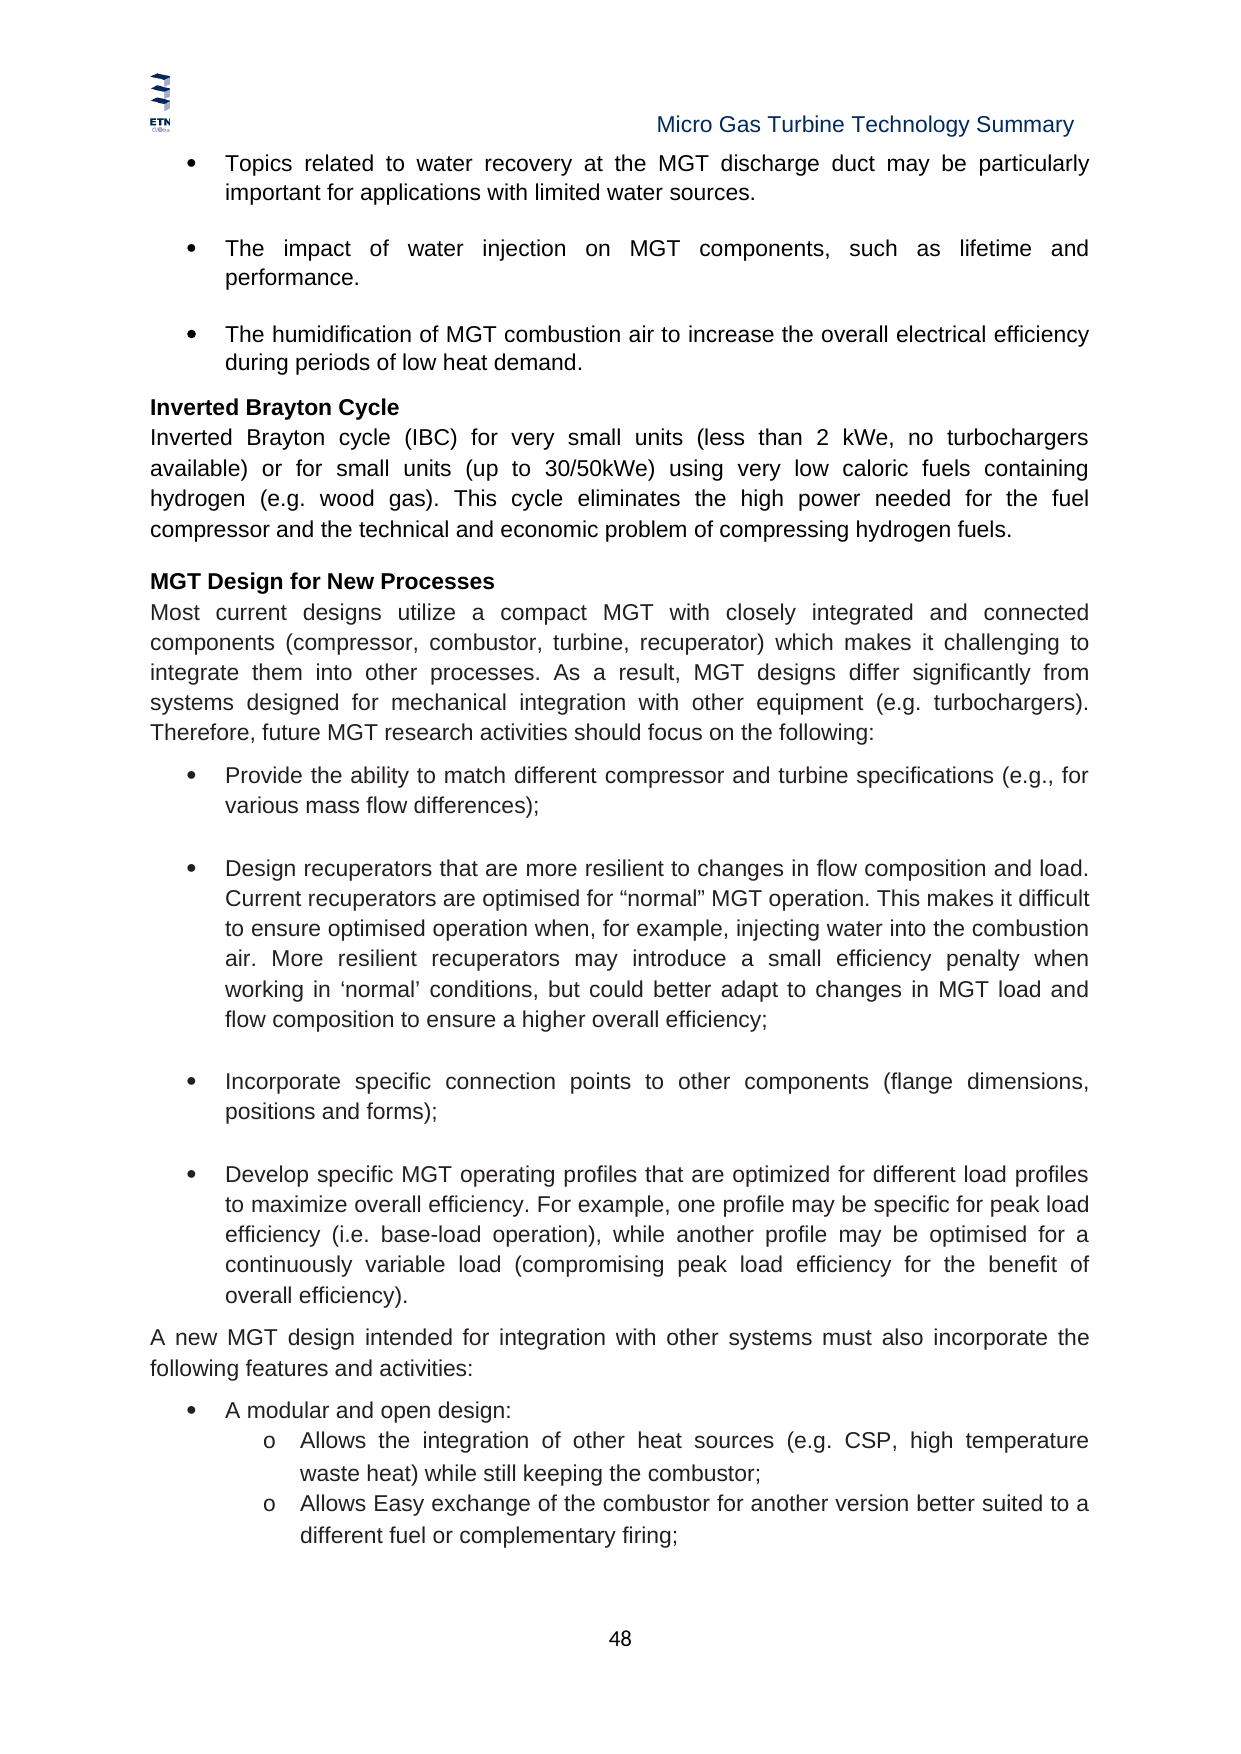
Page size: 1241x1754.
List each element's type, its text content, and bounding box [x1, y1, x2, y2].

list Allows the integration of other heat sources (e.g. CSP, high temperature waste heat) while still keeping the combustor; [262, 1427, 1090, 1486]
list Develop specific MGT operating profiles that are optimized for different load profiles to maximize overall efficiency. For example, one profile may be specific for peak load efficiency (i.e. base-load operation), while another profile may be optimised for a continuously variable load (compromising peak load efficiency for the benefit of overall efficiency). [187, 1161, 1090, 1308]
text Most current designs utilize a compact MGT with closely integrated and connected components (compressor, combustor, turbine, recuperator) which makes it challenging to integrate them into other processes. As a result, MGT designs differ significantly from systems designed for mechanical integration with other equipment (e.g. turbochargers). Therefore, future MGT research activities should focus on the following: [150, 598, 1090, 746]
text MGT Design for New Processes [150, 568, 1090, 595]
text A new MGT design intended for integration with other systems must also incorporate the following features and activities: [150, 1324, 1090, 1381]
list Topics related to water recovery at the MGT discharge duct may be particularly important for applications with limited water sources. [187, 150, 1090, 205]
list The impact of water injection on MGT components, such as lifetime and performance. [187, 235, 1090, 290]
text Inverted Brayton cycle (IBC) for very small units (less than 2 kWe, no turbochargers available) or for small units (up to 30/50kWe) using very low caloric fuels containing hydrogen (e.g. wood gas). This cycle eliminates the high power needed for the fuel compressor and the technical and economic problem of compressing hydrogen fuels. [150, 424, 1090, 543]
list Allows Easy exchange of the combustor for another version better suited to a different fuel or complementary firing; [262, 1490, 1090, 1548]
list Design recuperators that are more resilient to changes in flow composition and load. Current recuperators are optimised for “normal” MGT operation. This makes it difficult to ensure optimised operation when, for example, injecting water into the combustion air. More resilient recuperators may introduce a small efficiency penalty when working in ‘normal’ conditions, but could better adapt to changes in MGT load and flow composition to ensure a higher overall efficiency; [187, 855, 1090, 1032]
text Inverted Brayton Cycle [150, 394, 1090, 421]
list The humidification of MGT combustion air to increase the overall electrical efficiency during periods of low heat demand. [187, 321, 1090, 375]
list Incorporate specific connection points to other components (flange dimensions, positions and forms); [187, 1068, 1090, 1125]
list A modular and open design: [187, 1397, 1090, 1423]
picture [150, 73, 170, 132]
list Provide the ability to match different compressor and turbine specifications (e.g., for various mass flow differences); [187, 762, 1090, 819]
